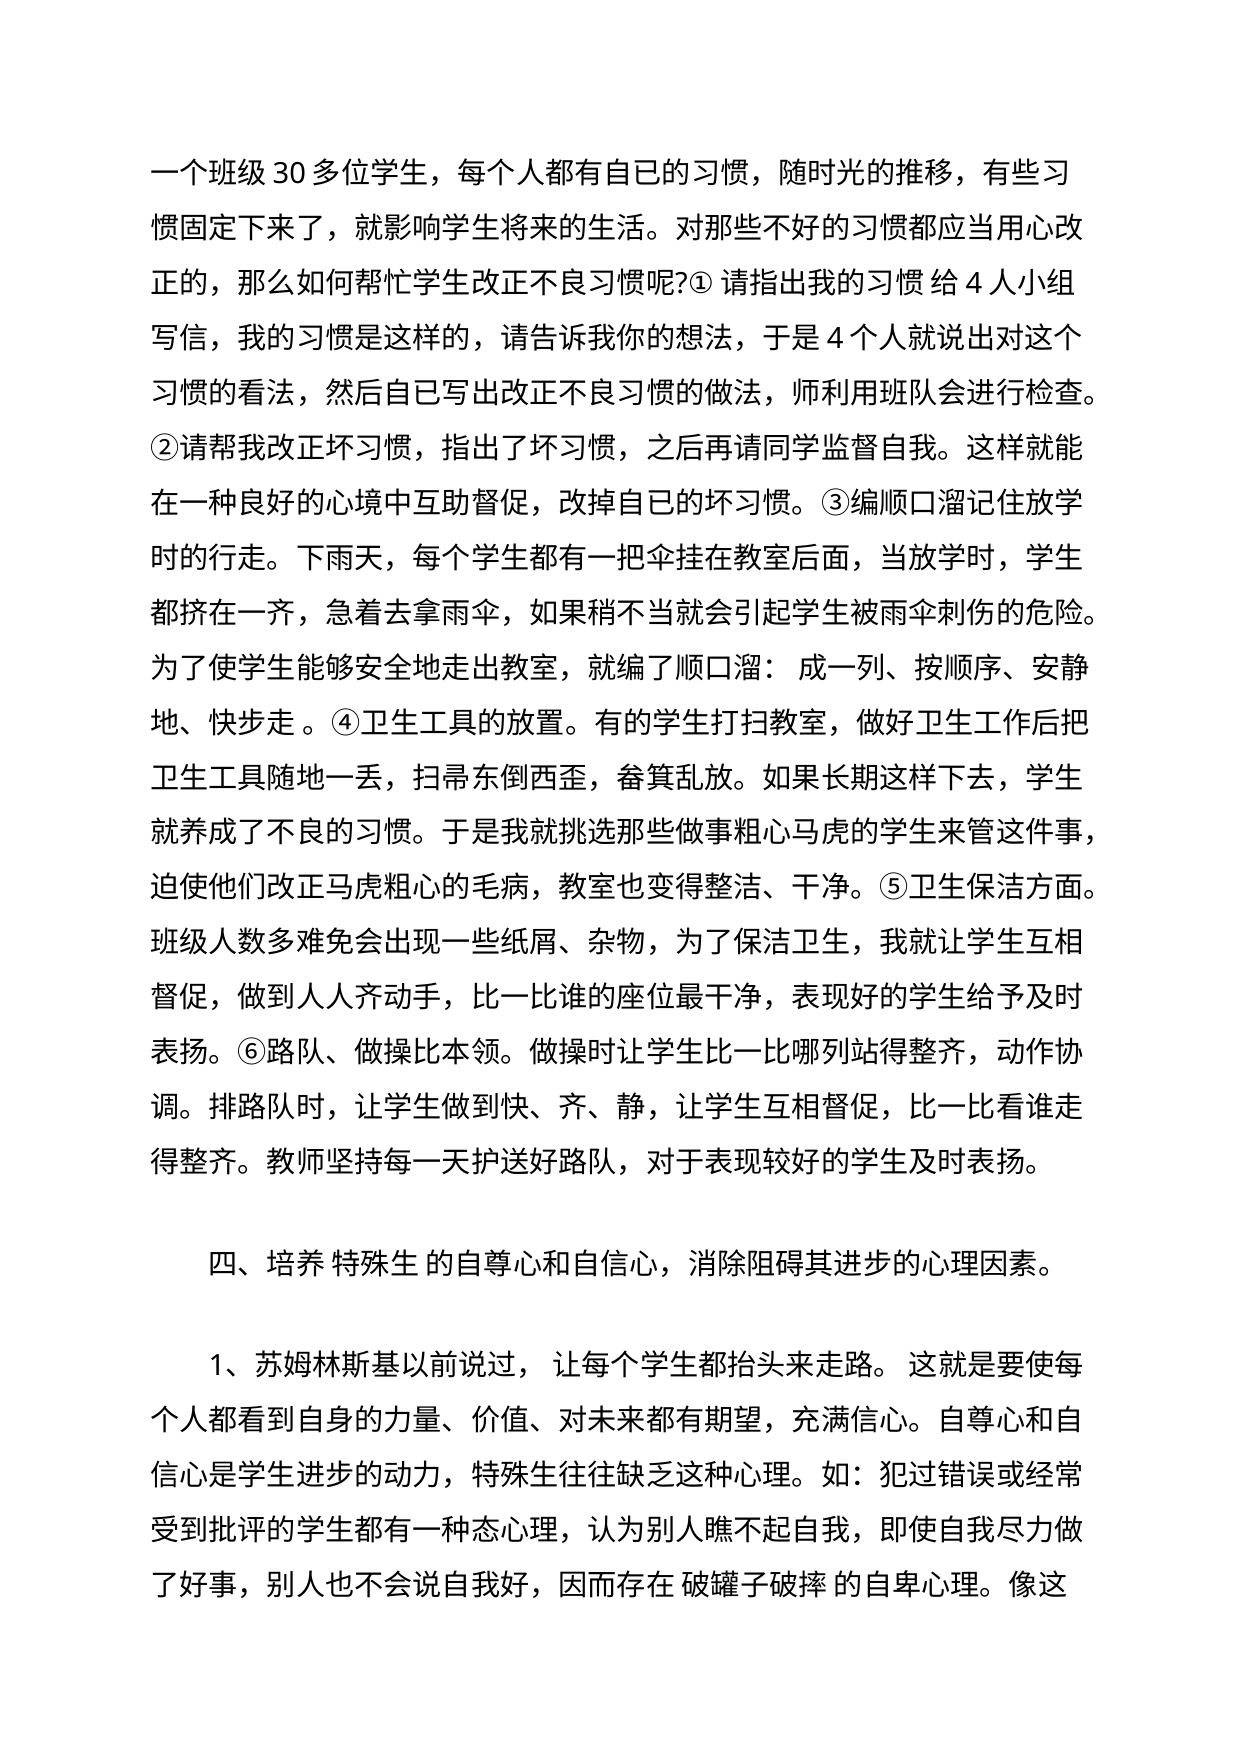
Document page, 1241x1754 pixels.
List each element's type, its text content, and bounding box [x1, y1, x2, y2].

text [150, 150, 1090, 1181]
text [150, 1342, 1090, 1604]
text 四、培养 特殊生 的自尊心和自信心，消除阻碍其进步的心理因素。 [150, 1240, 1090, 1282]
